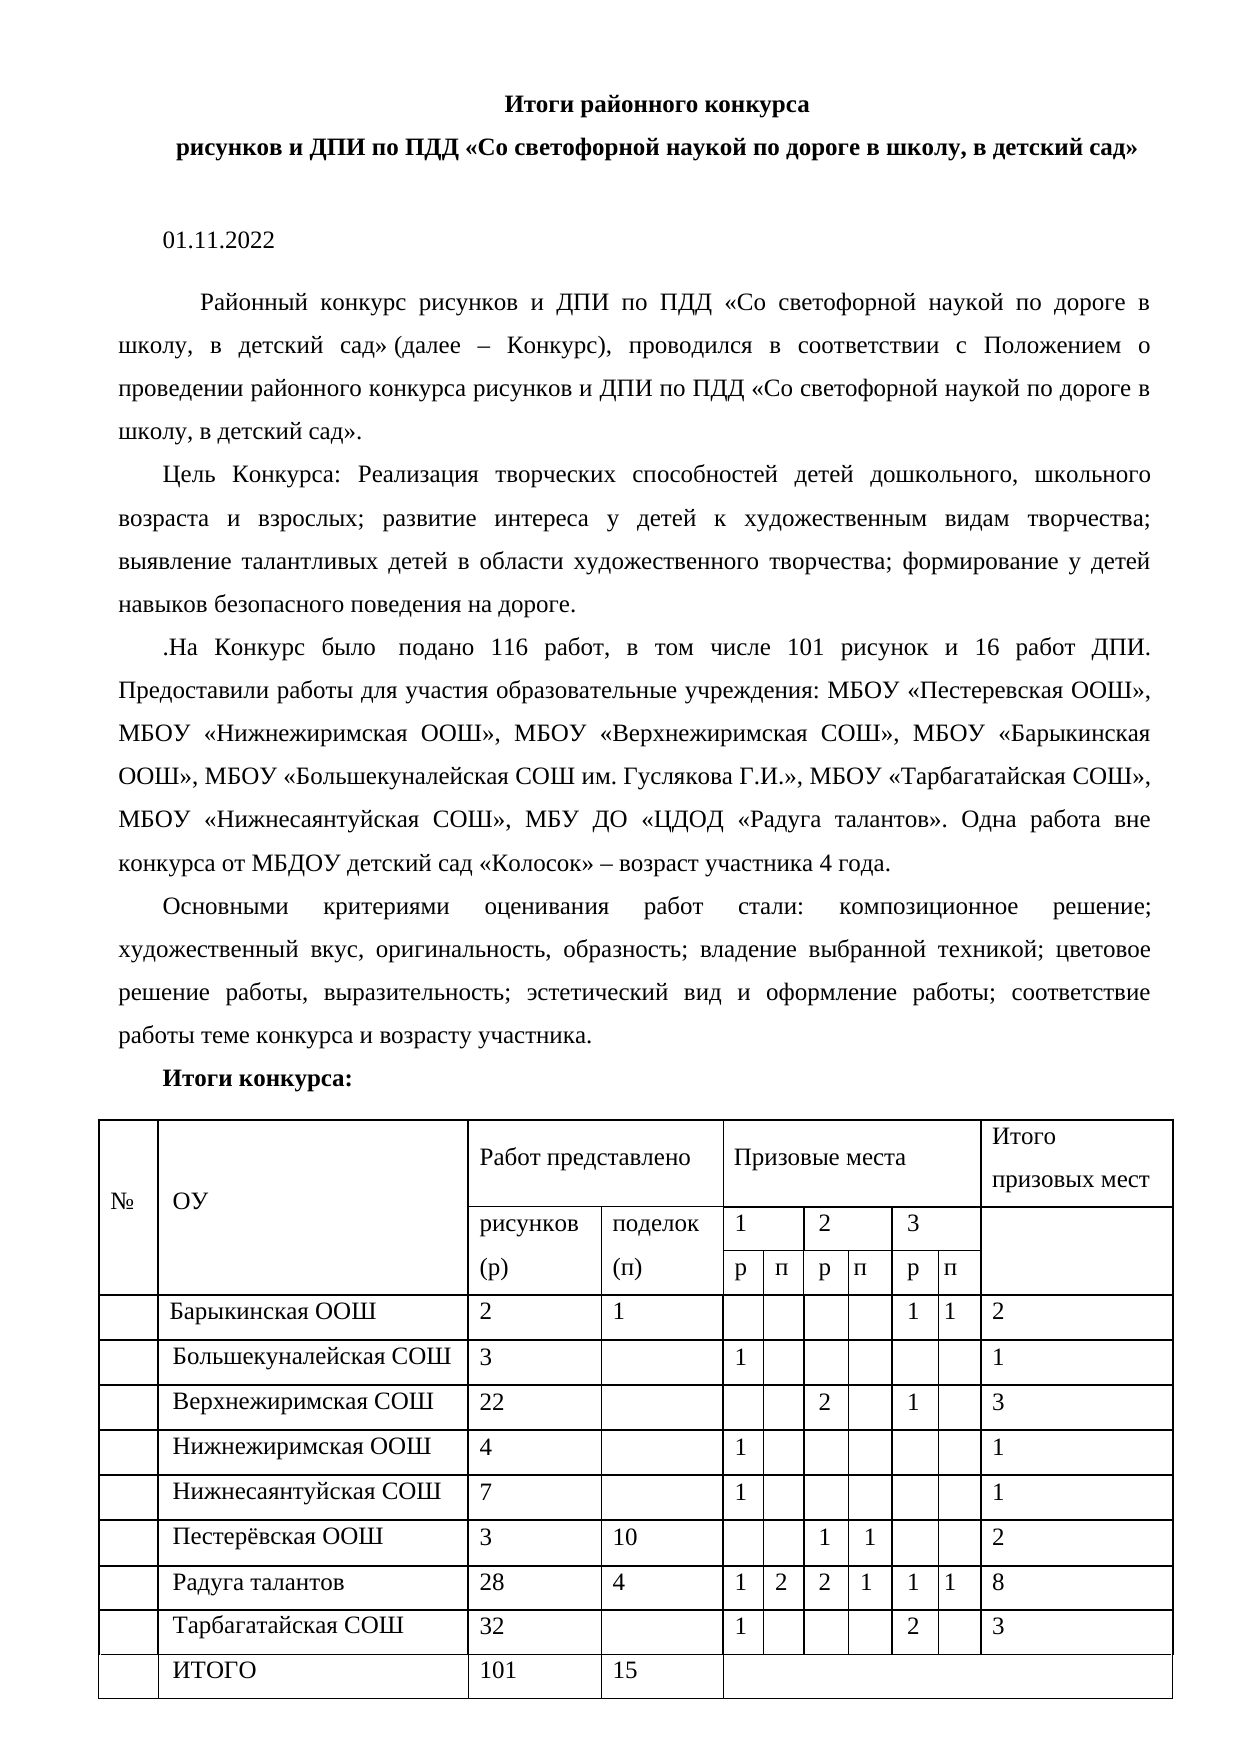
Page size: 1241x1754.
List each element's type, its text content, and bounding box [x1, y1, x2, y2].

table_cell [724, 1521, 763, 1564]
table_cell [602, 1341, 722, 1384]
table_cell 101 [469, 1655, 601, 1698]
table_cell 1 [724, 1431, 763, 1474]
text Основными критериями оценивания работ стали: композиционное решение; художественный вкус, оригинальность, образность; владение выбранной техникой; цветовое решение работы, выразительность; эстетический вид и оформление работы; соответствие работы теме конкурса и возрасту участника. [118, 891, 1152, 1049]
table_cell [100, 1431, 157, 1474]
text Цель Конкурса: Реализация творческих способностей детей дошкольного, школьного возраста и взрослых; развитие интереса у детей к художественным видам творчества; выявление талантливых детей в области художественного творчества; формирование у детей навыков безопасного поведения на дороге. [118, 459, 1152, 618]
table_cell 7 [469, 1476, 601, 1519]
table_cell 1 [849, 1521, 891, 1564]
table_cell [764, 1296, 803, 1339]
table_cell [764, 1431, 803, 1474]
table_cell р [804, 1251, 848, 1294]
table_cell 15 [602, 1655, 723, 1698]
table_cell 3 [469, 1521, 601, 1564]
table_cell [939, 1611, 980, 1653]
table_cell [893, 1521, 938, 1564]
table_cell 3 [469, 1341, 601, 1384]
table_cell 2 [982, 1296, 1172, 1339]
table_cell [805, 1611, 848, 1653]
table_cell [99, 1655, 158, 1698]
table_header ОУ [159, 1121, 467, 1294]
table_cell Нижнежиримская ООШ [159, 1431, 467, 1474]
table_cell р [724, 1251, 763, 1294]
text .На Конкурс было подано 116 работ, в том числе 101 рисунок и 16 работ ДПИ. Предоставили работы для участия образовательные учреждения: МБОУ «Пестеревская ООШ», МБОУ «Нижнежиримская ООШ», МБОУ «Верхнежиримская СОШ», МБОУ «Барыкинская ООШ», МБОУ «Большекуналейская СОШ им. Гуслякова Г.И.», МБОУ «Тарбагатайская СОШ», МБОУ «Нижнесаянтуйская СОШ», МБУ ДО «ЦДОД «Радуга талантов». Одна работа вне конкурса от МБДОУ детский сад «Колосок» – возраст участника 4 года. [118, 632, 1152, 876]
table_cell [805, 1431, 848, 1474]
table_cell [939, 1386, 980, 1429]
table_cell [849, 1431, 891, 1474]
table_cell [724, 1386, 763, 1429]
table_cell [893, 1431, 938, 1474]
table_cell 2 [805, 1386, 848, 1429]
table_cell [724, 1654, 1172, 1698]
table_cell [100, 1476, 157, 1519]
table_cell [100, 1521, 157, 1564]
text Районный конкурс рисунков и ДПИ по ПДД «Со светофорной наукой по дороге в школу, в детский сад» (далее – Конкурс), проводился в соответствии с Положением о проведении районного конкурса рисунков и ДПИ по ПДД «Со светофорной наукой по дороге в школу, в детский сад». [118, 287, 1152, 445]
table_cell [764, 1611, 803, 1653]
table_cell [602, 1611, 722, 1653]
table_cell 1 [982, 1341, 1172, 1384]
table_cell 2 [764, 1567, 803, 1608]
text Итоги конкурса: [118, 1063, 1152, 1092]
table_header Итого призовых мест [982, 1121, 1172, 1206]
table_cell [805, 1341, 848, 1384]
table_cell поделок (п) [602, 1207, 723, 1294]
table_cell п [939, 1251, 980, 1294]
table_cell [939, 1476, 980, 1519]
table_cell [805, 1476, 848, 1519]
table_cell [849, 1476, 891, 1519]
table_cell [100, 1296, 157, 1339]
table_cell Большекуналейская СОШ [159, 1341, 467, 1384]
table_cell 2 [805, 1208, 891, 1250]
table_cell рисунков (р) [469, 1207, 601, 1294]
table_cell 32 [469, 1611, 601, 1653]
table_cell [764, 1341, 803, 1384]
table_cell [939, 1341, 980, 1384]
table_cell 1 [893, 1296, 938, 1339]
table_cell Пестерёвская ООШ [159, 1521, 467, 1564]
table_cell Тарбагатайская СОШ [159, 1611, 467, 1653]
table_cell [805, 1296, 848, 1339]
table_cell 1 [805, 1521, 848, 1564]
table_header Призовые места [724, 1121, 980, 1206]
table_header Работ представлено [469, 1121, 723, 1206]
table_cell 8 [982, 1567, 1172, 1608]
table_cell Верхнежиримская СОШ [159, 1386, 467, 1429]
table_cell [100, 1567, 157, 1608]
table_cell [893, 1341, 938, 1384]
table_cell [724, 1296, 763, 1339]
table_cell ИТОГО [159, 1655, 468, 1698]
table_cell 3 [893, 1208, 980, 1250]
table_cell 2 [982, 1521, 1172, 1564]
table_cell 1 [724, 1611, 763, 1653]
table_cell 28 [469, 1567, 601, 1608]
table_header № [100, 1121, 157, 1294]
table_cell 1 [982, 1431, 1172, 1474]
table_cell р [893, 1251, 938, 1294]
table_cell [849, 1611, 891, 1653]
table_cell [764, 1386, 803, 1429]
table_cell 1 [893, 1386, 938, 1429]
table_cell 1 [602, 1296, 722, 1339]
table_cell 2 [805, 1567, 848, 1608]
table_cell [100, 1386, 157, 1429]
table_cell 1 [982, 1476, 1172, 1519]
table_cell [764, 1476, 803, 1519]
table_cell [100, 1611, 157, 1653]
table_cell [939, 1521, 980, 1564]
table_cell 4 [602, 1567, 722, 1608]
table_cell [602, 1431, 722, 1474]
table_cell п [764, 1251, 803, 1294]
table_cell [764, 1521, 803, 1564]
table_cell Радуга талантов [159, 1567, 467, 1608]
table_cell [849, 1386, 891, 1429]
table_cell 2 [469, 1296, 601, 1339]
table_cell п [849, 1251, 891, 1294]
table_cell 1 [893, 1567, 938, 1608]
table_cell [849, 1296, 891, 1339]
table_cell [982, 1208, 1172, 1294]
table_cell 22 [469, 1386, 601, 1429]
table_cell Нижнесаянтуйская СОШ [159, 1476, 467, 1519]
table_cell [602, 1386, 722, 1429]
table_cell 1 [939, 1296, 980, 1339]
table_cell [893, 1476, 938, 1519]
text Итоги районного конкурса [118, 89, 1152, 117]
table_cell 1 [939, 1567, 980, 1608]
table_cell [849, 1341, 891, 1384]
table_cell [939, 1431, 980, 1474]
table_cell 1 [724, 1208, 803, 1250]
text рисунков и ДПИ по ПДД «Со светофорной наукой по дороге в школу, в детский сад» [118, 132, 1152, 161]
table_cell 1 [724, 1567, 763, 1608]
table_cell [602, 1476, 722, 1519]
table_cell 3 [982, 1611, 1172, 1653]
table_cell 3 [982, 1386, 1172, 1429]
table_cell Барыкинская ООШ [159, 1296, 467, 1339]
table_cell 2 [893, 1611, 938, 1653]
table_cell 1 [724, 1476, 763, 1519]
table_cell 4 [469, 1431, 601, 1474]
table_cell 10 [602, 1521, 722, 1564]
table_cell 1 [849, 1567, 891, 1608]
table_cell 1 [724, 1341, 763, 1384]
text 01.11.2022 [118, 225, 1152, 254]
table_cell [100, 1341, 157, 1384]
